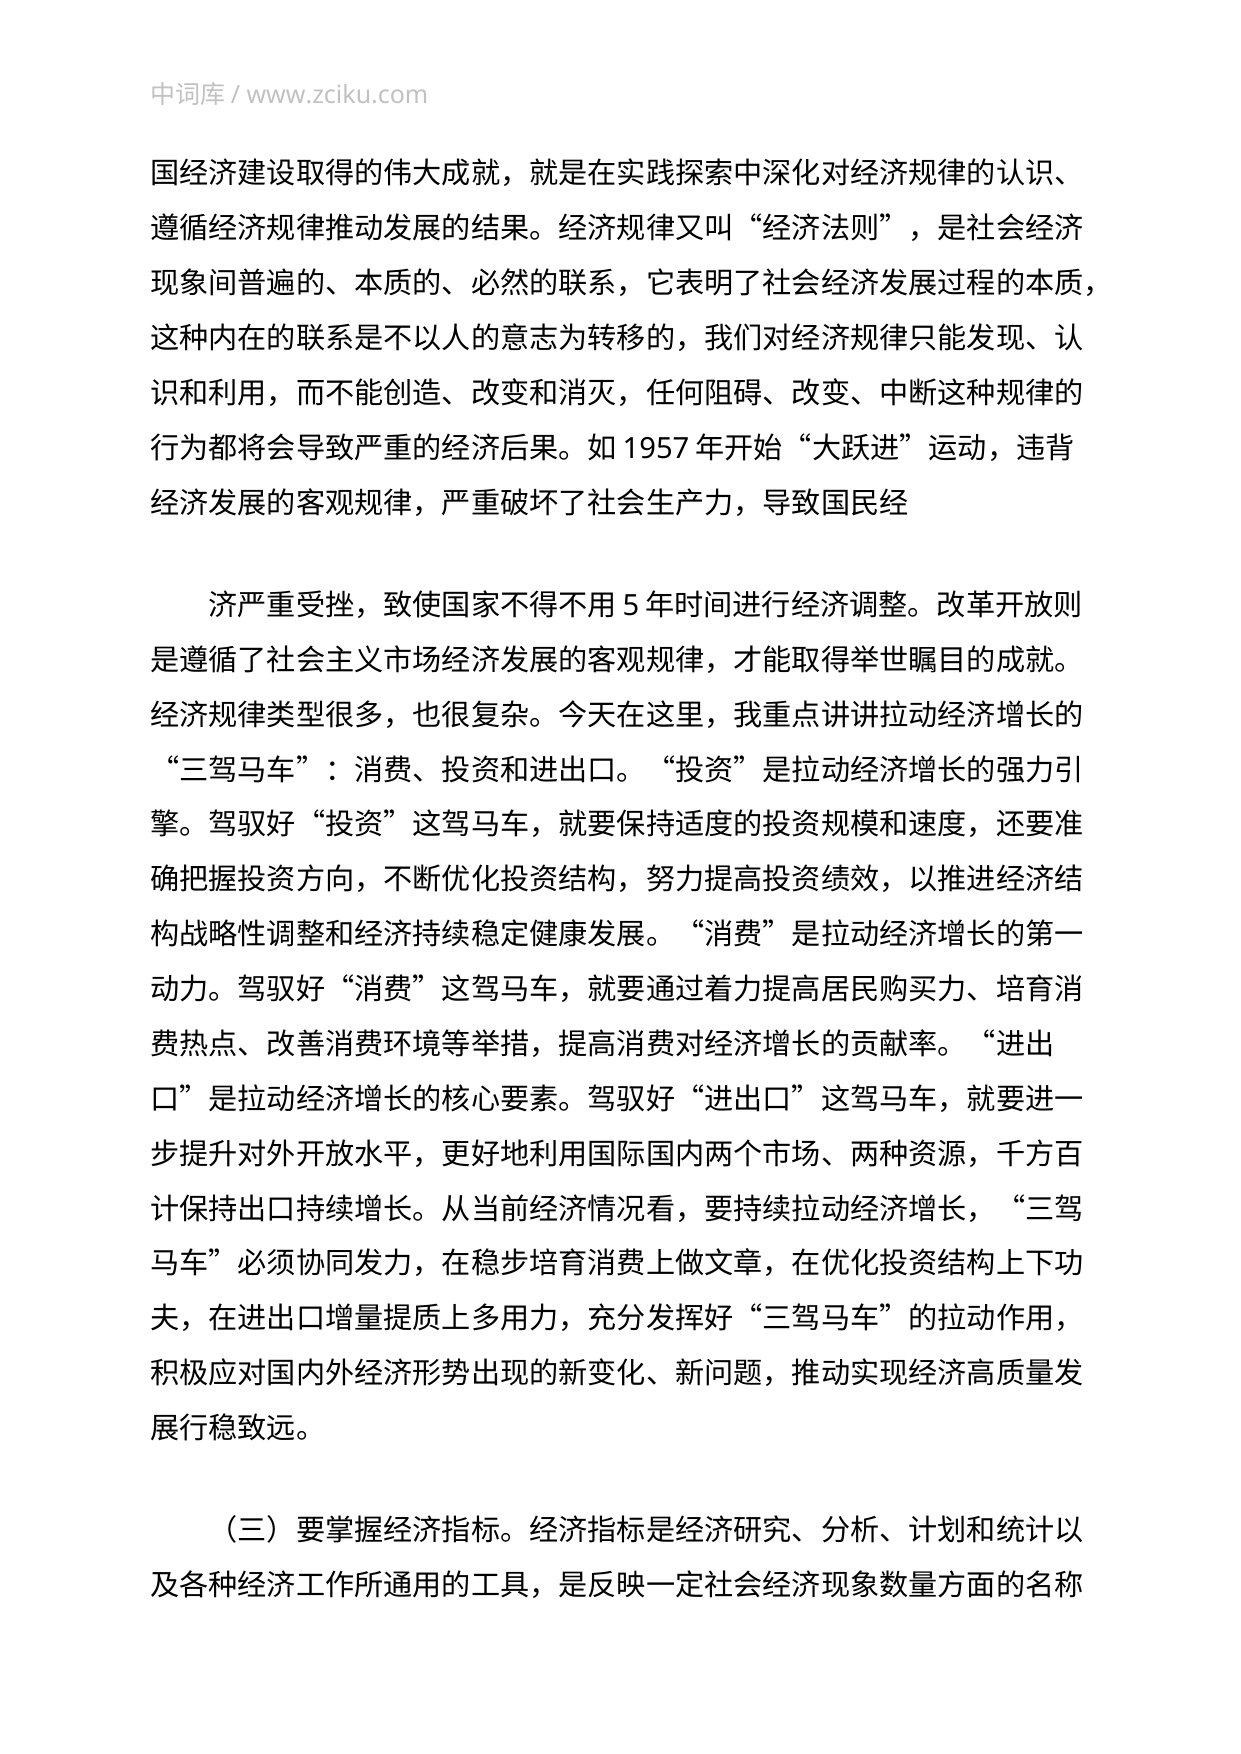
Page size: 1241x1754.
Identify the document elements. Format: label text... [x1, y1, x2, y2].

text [150, 150, 1090, 522]
text 济严重受挫，致使国家不得不用5年时间进行经济调整。改革开放则是遵循了社会主义市场经济发展的客观规律，才能取得举世瞩目的成就。经济规律类型很多，也很复杂。今天在这里，我重点讲讲拉动经济增长的“三驾马车”：消费、投资和进出口。“投资”是拉动经济增长的强力引擎。驾驭好“投资”这驾马车，就要保持适度的投资规模和速度，还要准确把握投资方向，不断优化投资结构，努力提高投资绩效，以推进经济结构战略性调整和经济持续稳定健康发展。“消费”是拉动经济增长的第一动力。驾驭好“消费”这驾马车，就要通过着力提高居民购买力、培育消费热点、改善消费环境等举措，提高消费对经济增长的贡献率。“进出口”是拉动经济增长的核心要素。驾驭好“进出口”这驾马车，就要进一步提升对外开放水平，更好地利用国际国内两个市场、两种资源，千方百计保持出口持续增长。从当前经济情况看，要持续拉动经济增长，“三驾马车”必须协同发力，在稳步培育消费上做文章，在优化投资结构上下功夫，在进出口增量提质上多用力，充分发挥好“三驾马车”的拉动作用，积极应对国内外经济形势出现的新变化、新问题，推动实现经济高质量发展行稳致远。 [150, 581, 1090, 1447]
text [150, 1507, 1090, 1604]
